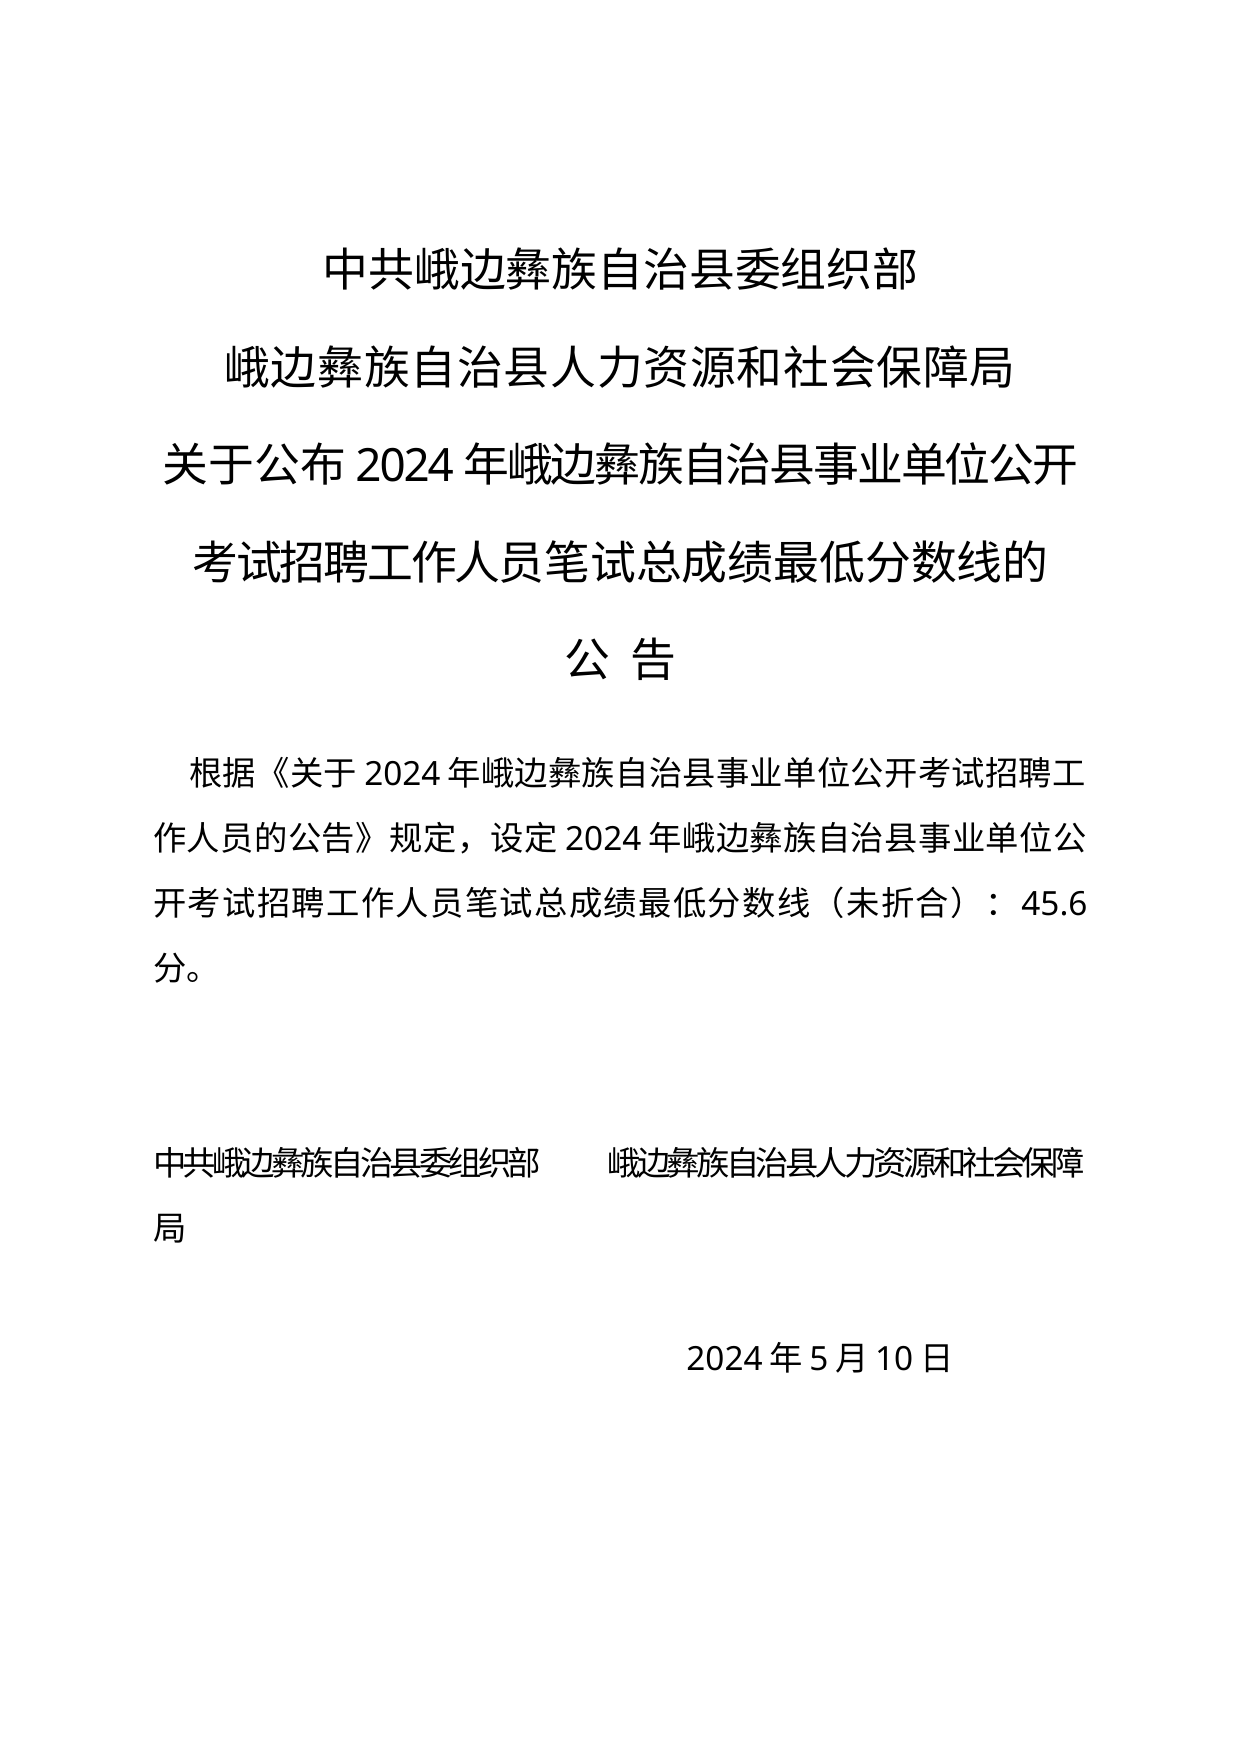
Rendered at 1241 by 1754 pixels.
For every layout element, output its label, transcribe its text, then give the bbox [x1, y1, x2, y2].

text 公 告 [153, 608, 1087, 706]
text 根据《关于2024年峨边彝族自治县事业单位公开考试招聘工作人员的公告》规定，设定2024年峨边彝族自治县事业单位公开考试招聘工作人员笔试总成绩最低分数线（未折合）：45.6分。 [153, 738, 1087, 998]
text 峨边彝族自治县人力资源和社会保障局 [153, 316, 1087, 413]
text 关于公布2024年峨边彝族自治县事业单位公开考试招聘工作人员笔试总成绩最低分数线的 [153, 413, 1087, 608]
text 中共峨边彝族自治县委组织部 峨边彝族自治县人力资源和社会保障局 [153, 1128, 1087, 1258]
text 中共峨边彝族自治县委组织部 [153, 218, 1087, 316]
text 2024年5月10日 [153, 1323, 1021, 1388]
